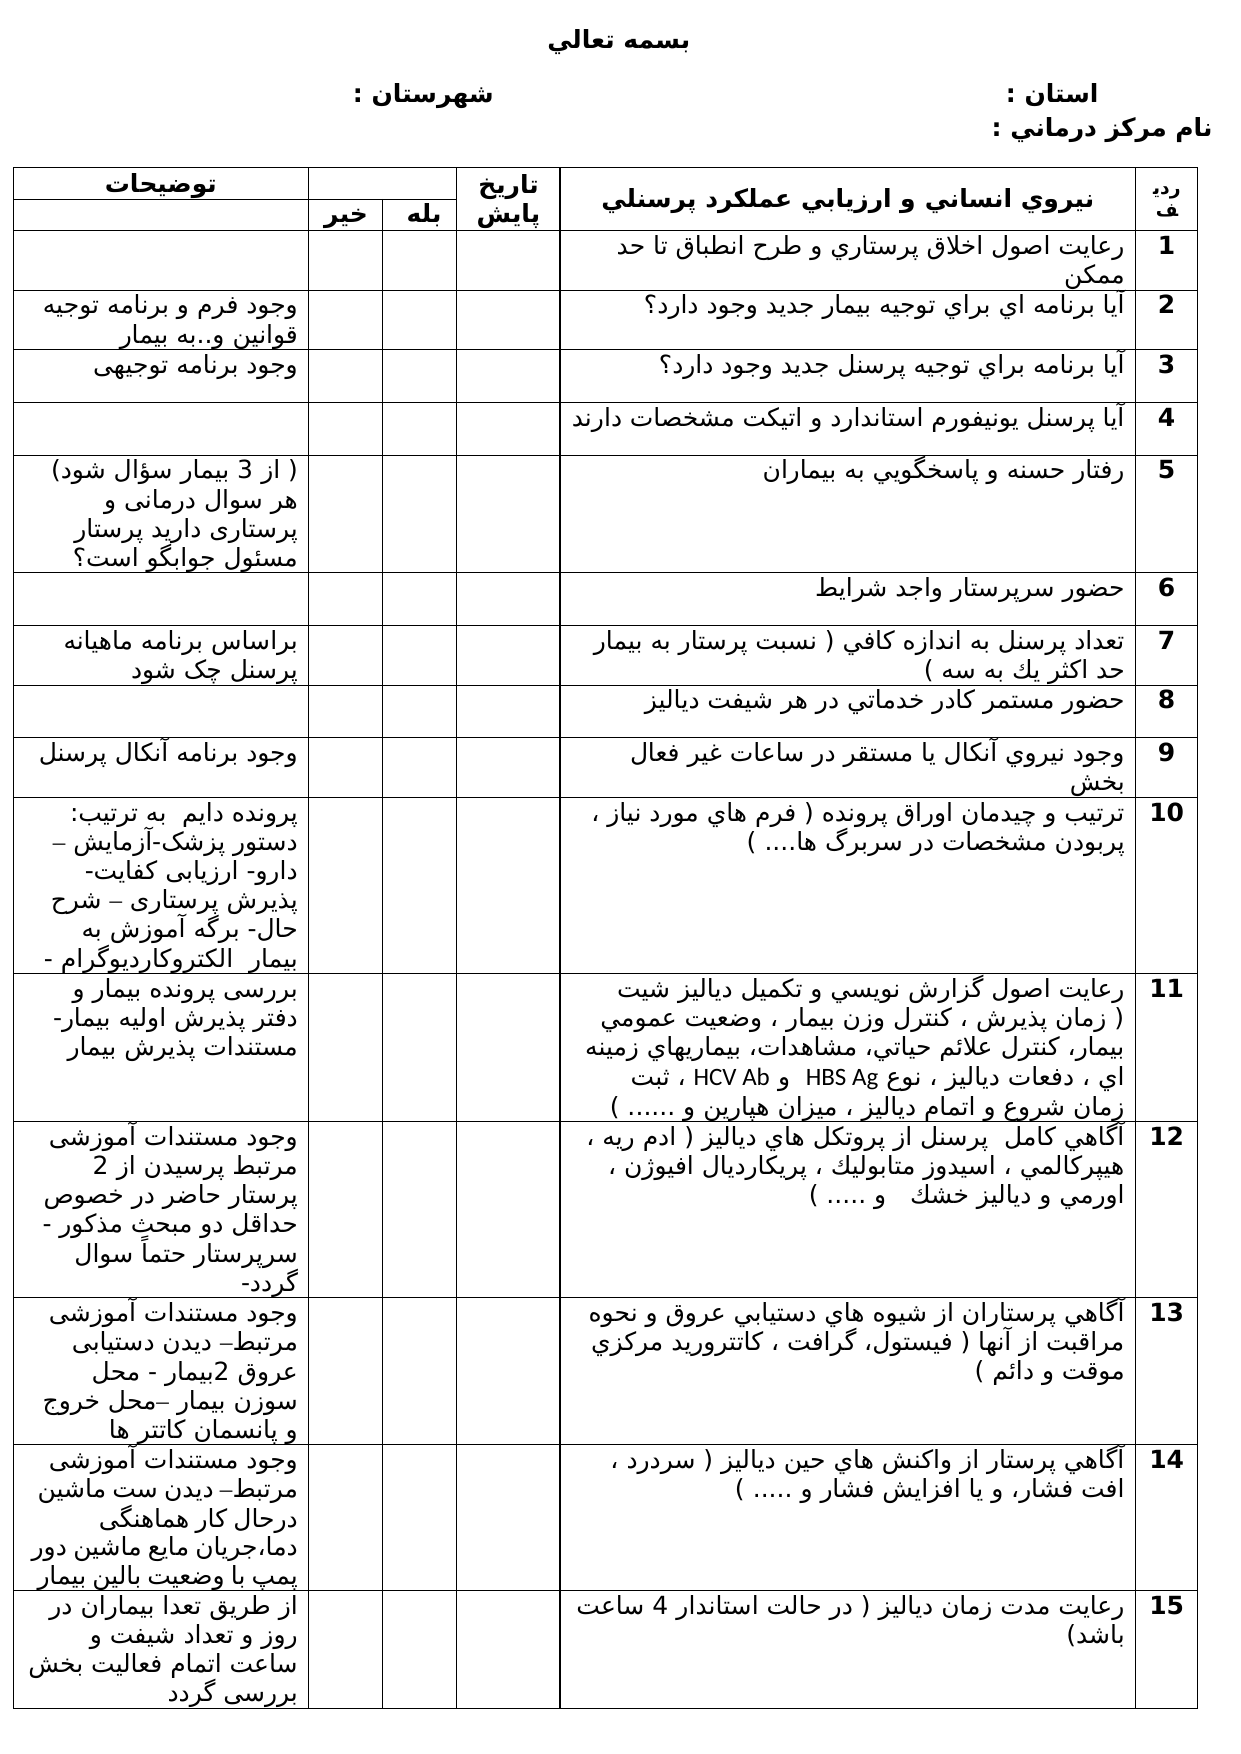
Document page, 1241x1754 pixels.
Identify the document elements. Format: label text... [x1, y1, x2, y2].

table_cell تعداد پرسنل به اندازه كافي ( نسبت پرستار به بيمار حد اکثر يك به سه ) [561, 626, 1135, 684]
table_cell [383, 231, 456, 289]
table_cell [457, 350, 559, 402]
table_cell [309, 573, 382, 625]
table_cell [457, 1445, 559, 1590]
table_cell وجود مستندات آموزشی مرتبط پرسیدن از 2 پرستار حاضر در خصوص حداقل دو مبحث مذکور - سرپرستار حتماً سوال گردد- [14, 1122, 308, 1297]
table_cell [309, 974, 382, 1121]
table_cell [383, 1445, 456, 1590]
table_cell 10 [1136, 798, 1197, 973]
table_cell [309, 403, 382, 454]
table_cell [309, 626, 382, 684]
table_cell آگاهي پرستاران از شيوه هاي دستيابي عروق و نحوه مراقبت از آنها ( فيستول، گرافت ، كاتتروريد مركزي موقت و دائم ) [561, 1298, 1135, 1444]
table_cell [309, 798, 382, 973]
table_cell 12 [1136, 1122, 1197, 1297]
text بسمه تعالي [25, 25, 1212, 54]
table_cell 1 [1136, 231, 1197, 289]
table_cell [14, 403, 308, 454]
table_cell ترتيب و چيدمان اوراق پرونده ( فرم هاي مورد نياز ، پربودن مشخصات در سربرگ ها.... ) [561, 798, 1135, 973]
table_cell [457, 1298, 559, 1444]
table_cell [309, 1122, 382, 1297]
table_cell بله [383, 200, 456, 230]
table_cell [309, 1591, 382, 1708]
table_header توضیحات [14, 168, 308, 199]
table_cell 5 [1136, 456, 1197, 572]
table_cell [457, 738, 559, 797]
table_cell [309, 1298, 382, 1444]
table_cell وجود نيروي آنكال يا مستقر در ساعات غير فعال بخش [561, 738, 1135, 797]
table_cell 3 [1136, 350, 1197, 402]
table_cell [14, 686, 308, 737]
table_cell وجود مستندات آموزشی مرتبط– دیدن ست ماشین درحال کار هماهنگی دما،جریان مایع ماشین دور پمپ با وضعیت بالین بیمار [14, 1445, 308, 1590]
table_cell وجود فرم و برنامه توجیه قوانین و..به بیمار [14, 291, 308, 349]
table_cell [383, 1122, 456, 1297]
table_cell [457, 573, 559, 625]
table_cell [457, 626, 559, 684]
table_cell [383, 1591, 456, 1708]
table_cell [457, 974, 559, 1121]
table_cell [309, 1445, 382, 1590]
table_cell [457, 403, 559, 454]
table_cell رعايت اصول گزارش نويسي و تكميل دياليز شيت ( زمان پذيرش ، كنترل وزن بيمار ، وضعيت عمومي بيمار، كنترل علائم حياتي، مشاهدات، بيماريهاي زمينه اي ، دفعات دياليز ، نوع HBS Ag و HCV Ab ، ثبت زمان شروع و اتمام دياليز ، ميزان هپارين و ...... ) [561, 974, 1135, 1121]
table_cell آيا برنامه براي توجيه پرسنل جديد وجود دارد؟ [561, 350, 1135, 402]
table_cell 9 [1136, 738, 1197, 797]
table_cell [383, 291, 456, 349]
table_cell [14, 231, 308, 289]
table_cell خیر [309, 200, 382, 230]
table_cell وجود برنامه توجیهی [14, 350, 308, 402]
table_cell [383, 350, 456, 402]
text استان : شهرستان : نام مركز درماني : [25, 79, 1212, 142]
table_cell 11 [1136, 974, 1197, 1121]
table_header [309, 168, 456, 199]
table_header رديف [1136, 168, 1197, 230]
table_cell رعايت مدت زمان دياليز ( در حالت استاندار 4 ساعت باشد) [561, 1591, 1135, 1708]
table_cell [309, 231, 382, 289]
table_cell وجود مستندات آموزشی مرتبط– دیدن دستیابی عروق 2بیمار - محل سوزن بیمار –محل خروج و پانسمان کاتتر ها [14, 1298, 308, 1444]
table_cell رفتار حسنه و پاسخگويي به بيماران [561, 456, 1135, 572]
table_header نيروي انساني و ارزيابي عملكرد پرسنلي [561, 168, 1135, 230]
table_cell وجود برنامه آنکال پرسنل [14, 738, 308, 797]
table_cell [309, 456, 382, 572]
table_cell [14, 573, 308, 625]
table_cell [457, 798, 559, 973]
table_header تاريخ پايش [457, 168, 559, 230]
table_cell 2 [1136, 291, 1197, 349]
table_cell از طریق تعدا بیماران در روز و تعداد شیفت و ساعت اتمام فعالیت بخش بررسی گردد [14, 1591, 308, 1708]
table_cell [457, 231, 559, 289]
table_cell 13 [1136, 1298, 1197, 1444]
table_cell [383, 403, 456, 454]
table_cell آگاهي پرستار از واكنش هاي حين دياليز ( سردرد ، افت فشار، و يا افزايش فشار و ..... ) [561, 1445, 1135, 1590]
table_cell [309, 686, 382, 737]
table_cell براساس برنامه ماهیانه پرسنل چک شود [14, 626, 308, 684]
table_cell آيا برنامه اي براي توجيه بيمار جديد وجود دارد؟ [561, 291, 1135, 349]
table_cell بررسی پرونده بیمار و دفتر پذیرش اولیه بیمار- مستندات پذیرش بیمار [14, 974, 308, 1121]
table_cell [383, 626, 456, 684]
table_cell 6 [1136, 573, 1197, 625]
table_cell [457, 1122, 559, 1297]
table_cell [14, 200, 308, 230]
table_cell [383, 686, 456, 737]
table_cell 15 [1136, 1591, 1197, 1708]
table_cell 14 [1136, 1445, 1197, 1590]
table_cell آيا پرسنل يونيفورم استاندارد و اتيكت مشخصات دارند [561, 403, 1135, 454]
table_cell آگاهي كامل پرسنل از پروتكل هاي دياليز ( ادم ريه ، هيپركالمي ، اسيدوز متابوليك ، پريكارديال افيوژن ، اورمي و دياليز خشك و ..... ) [561, 1122, 1135, 1297]
table_cell [309, 738, 382, 797]
table_cell [383, 738, 456, 797]
table_cell [383, 974, 456, 1121]
table_cell 7 [1136, 626, 1197, 684]
table_cell پرونده دایم به ترتیب: دستور پزشک-آزمایش – دارو- ارزیابی کفایت-پذیرش پرستاری – شرح حال- برگه آموزش به بیمار الکتروکاردیوگرام - [14, 798, 308, 973]
table_cell [457, 456, 559, 572]
table_cell [457, 1591, 559, 1708]
table_cell [309, 291, 382, 349]
table_cell [383, 1298, 456, 1444]
table_cell رعايت اصول اخلاق پرستاري و طرح انطباق تا حد ممكن [561, 231, 1135, 289]
table_cell 4 [1136, 403, 1197, 454]
table_cell [309, 350, 382, 402]
table_cell حضور سرپرستار واجد شرايط [561, 573, 1135, 625]
table_cell حضور مستمر كادر خدماتي در هر شيفت دياليز [561, 686, 1135, 737]
table_cell [383, 573, 456, 625]
table_cell [383, 456, 456, 572]
table_cell ( از 3 بيمار سؤال شود) هر سوال درمانی و پرستاری دارید پرستار مسئول جوابگو است؟ [14, 456, 308, 572]
table_cell [383, 798, 456, 973]
table_cell [457, 686, 559, 737]
table_cell 8 [1136, 686, 1197, 737]
table_cell [457, 291, 559, 349]
